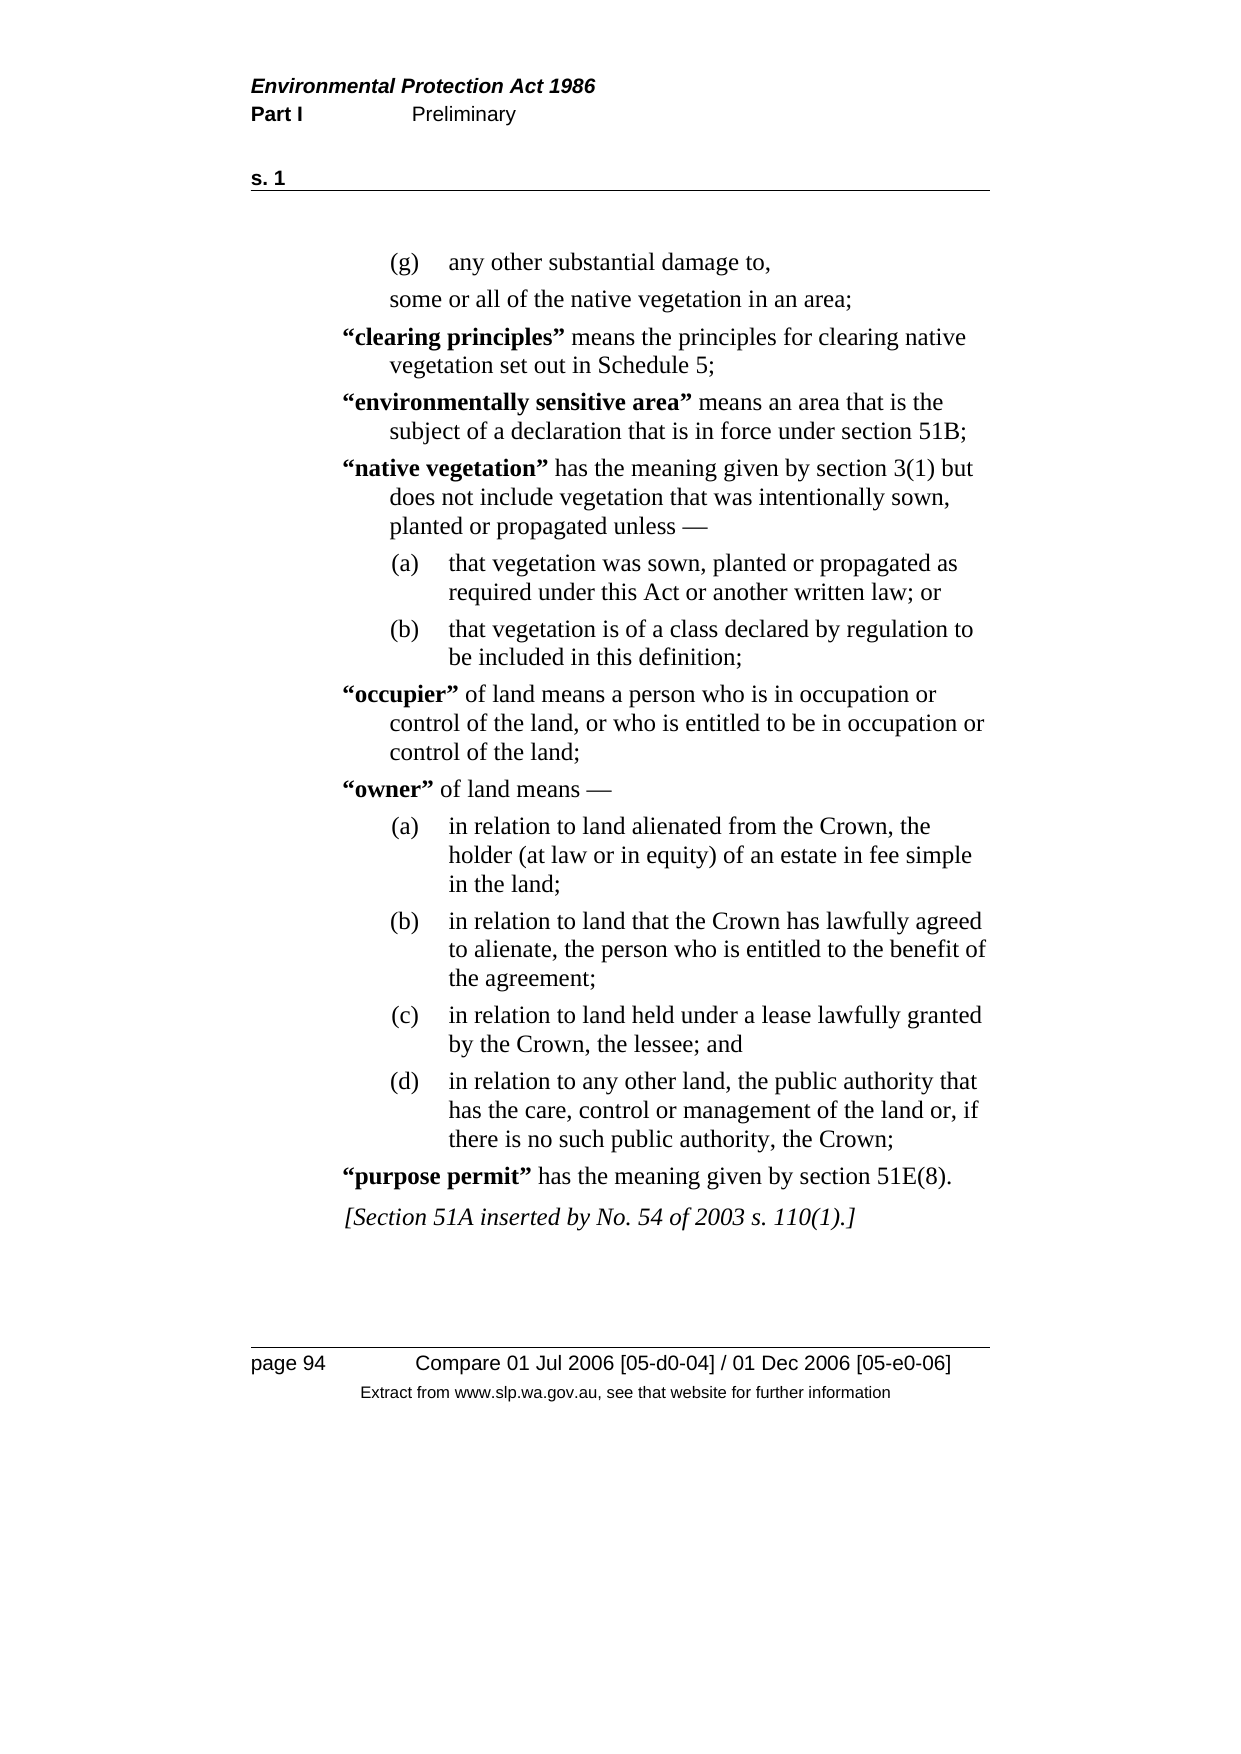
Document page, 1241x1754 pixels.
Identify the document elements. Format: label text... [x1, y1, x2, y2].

text “native vegetation” has the meaning given by section 3(1) but does not include vegetation that was intentionally sown, planted or propagated unless — [251, 453, 990, 539]
text “owner” of land means — [251, 774, 990, 803]
text (a) that vegetation was sown, planted or propagated as required under this Act or another written law; or [251, 548, 990, 605]
text (c) in relation to land held under a lease lawfully granted by the Crown, the lessee; and [251, 1000, 990, 1058]
text “occupier” of land means a person who is in occupation or control of the land, or who is entitled to be in occupation or control of the land; [251, 679, 990, 766]
text (g) any other substantial damage to, [251, 247, 990, 276]
text some or all of the native vegetation in an area; [251, 284, 990, 313]
text (b) in relation to land that the Crown has lawfully agreed to alienate, the person who is entitled to the benefit of the agreement; [251, 906, 990, 992]
text “environmentally sensitive area” means an area that is the subject of a declaration that is in force under section 51B; [251, 387, 990, 445]
text [Section 51A inserted by No. 54 of 2003 s. 110(1).] [251, 1202, 990, 1231]
text “purpose permit” has the meaning given by section 51E(8). [251, 1161, 990, 1189]
text “clearing principles” means the principles for clearing native vegetation set out in Schedule 5; [251, 322, 990, 379]
text (b) that vegetation is of a class declared by regulation to be included in this definition; [251, 614, 990, 671]
text (d) in relation to any other land, the public authority that has the care, control or management of the land or, if there is no such public authority, the Crown; [251, 1066, 990, 1152]
text (a) in relation to land alienated from the Crown, the holder (at law or in equity) of an estate in fee simple in the land; [251, 811, 990, 897]
